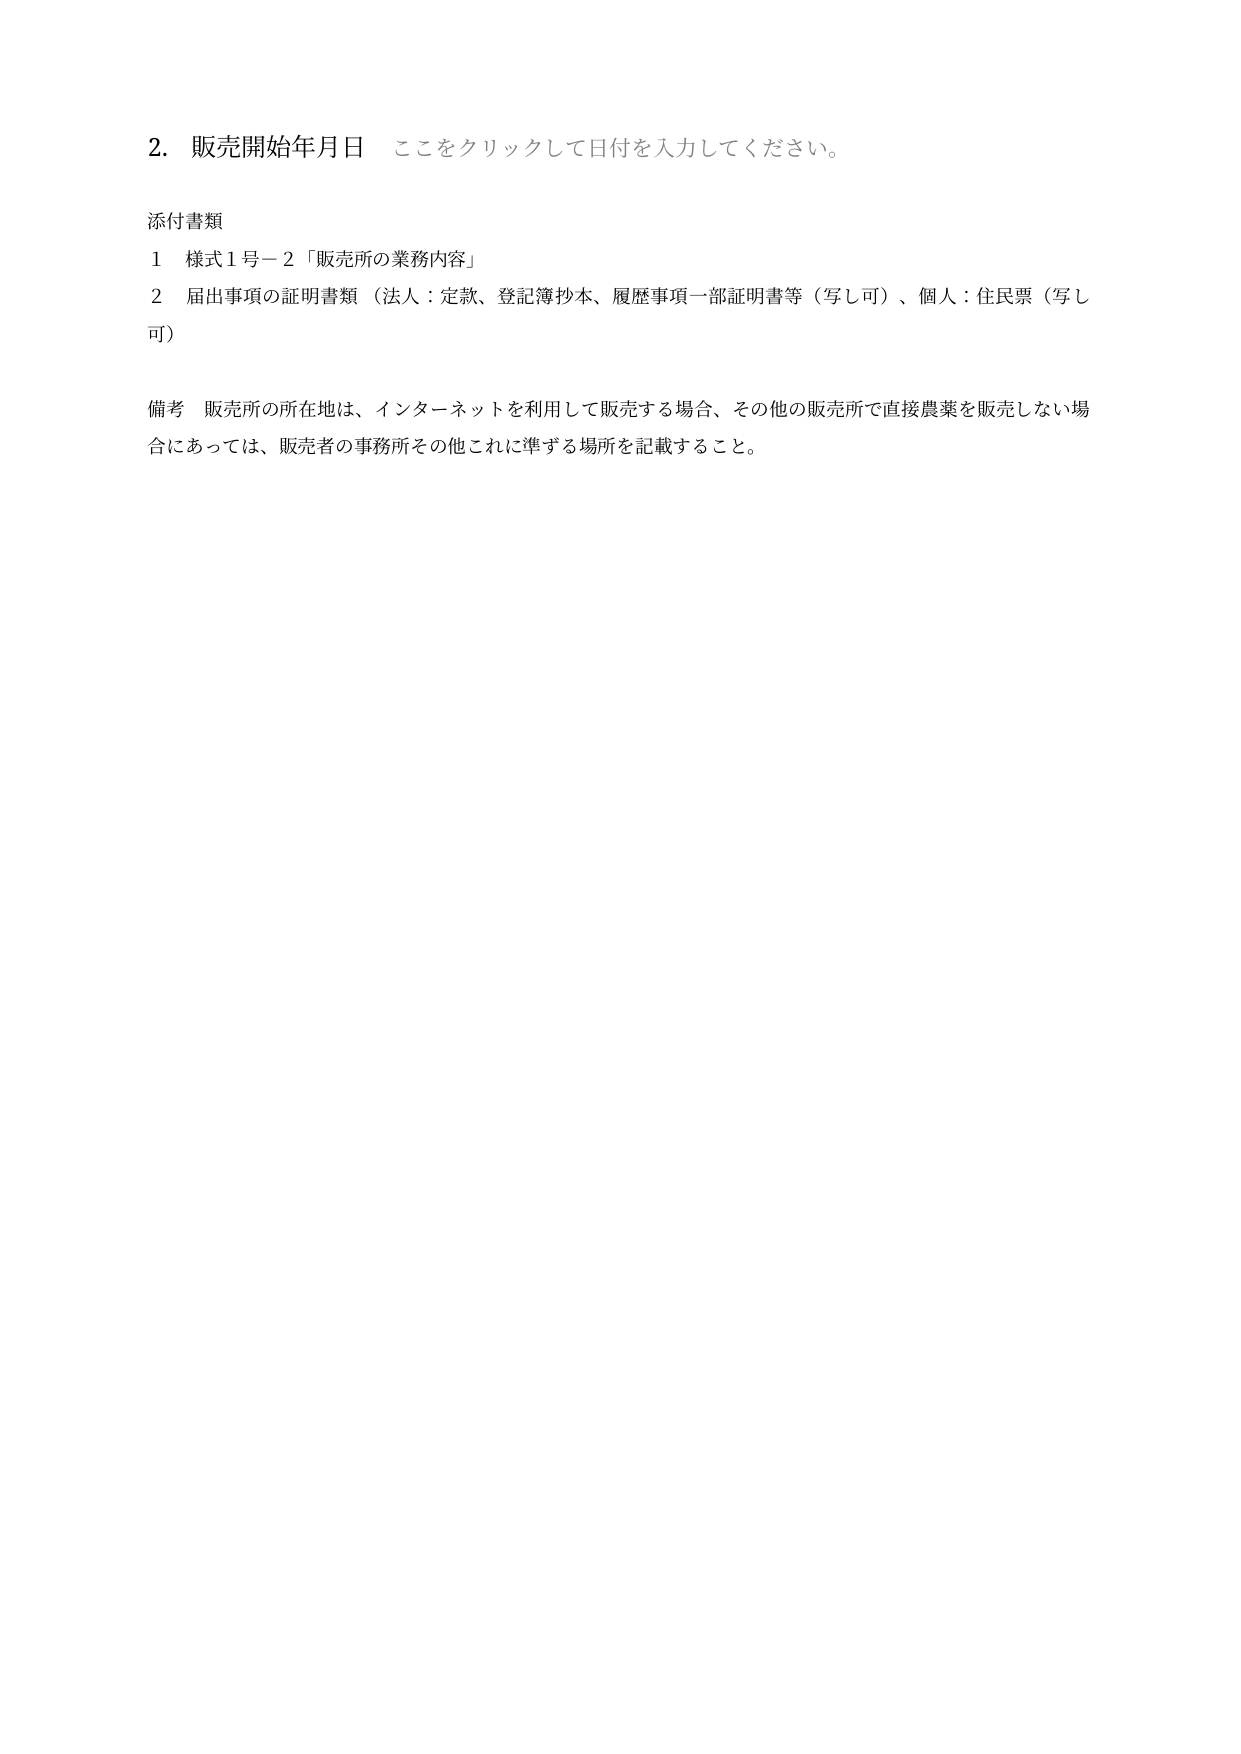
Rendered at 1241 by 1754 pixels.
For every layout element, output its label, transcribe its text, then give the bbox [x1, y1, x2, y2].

list 販売開始年月日 ここをクリックして日付を入力してください。 [148, 127, 1092, 164]
list 添付書類 [148, 202, 1092, 239]
list ２ 届出事項の証明書類 （法人：定款、登記簿抄本、履歴事項一部証明書等（写し可）、個人：住民票（写し可） [148, 277, 1092, 352]
list １ 様式１号－２「販売所の業務内容」 [148, 239, 1092, 277]
text 備考 販売所の所在地は、インターネットを利用して販売する場合、その他の販売所で直接農薬を販売しない場合にあっては、販売者の事務所その他これに準ずる場所を記載すること。 [148, 389, 1092, 464]
